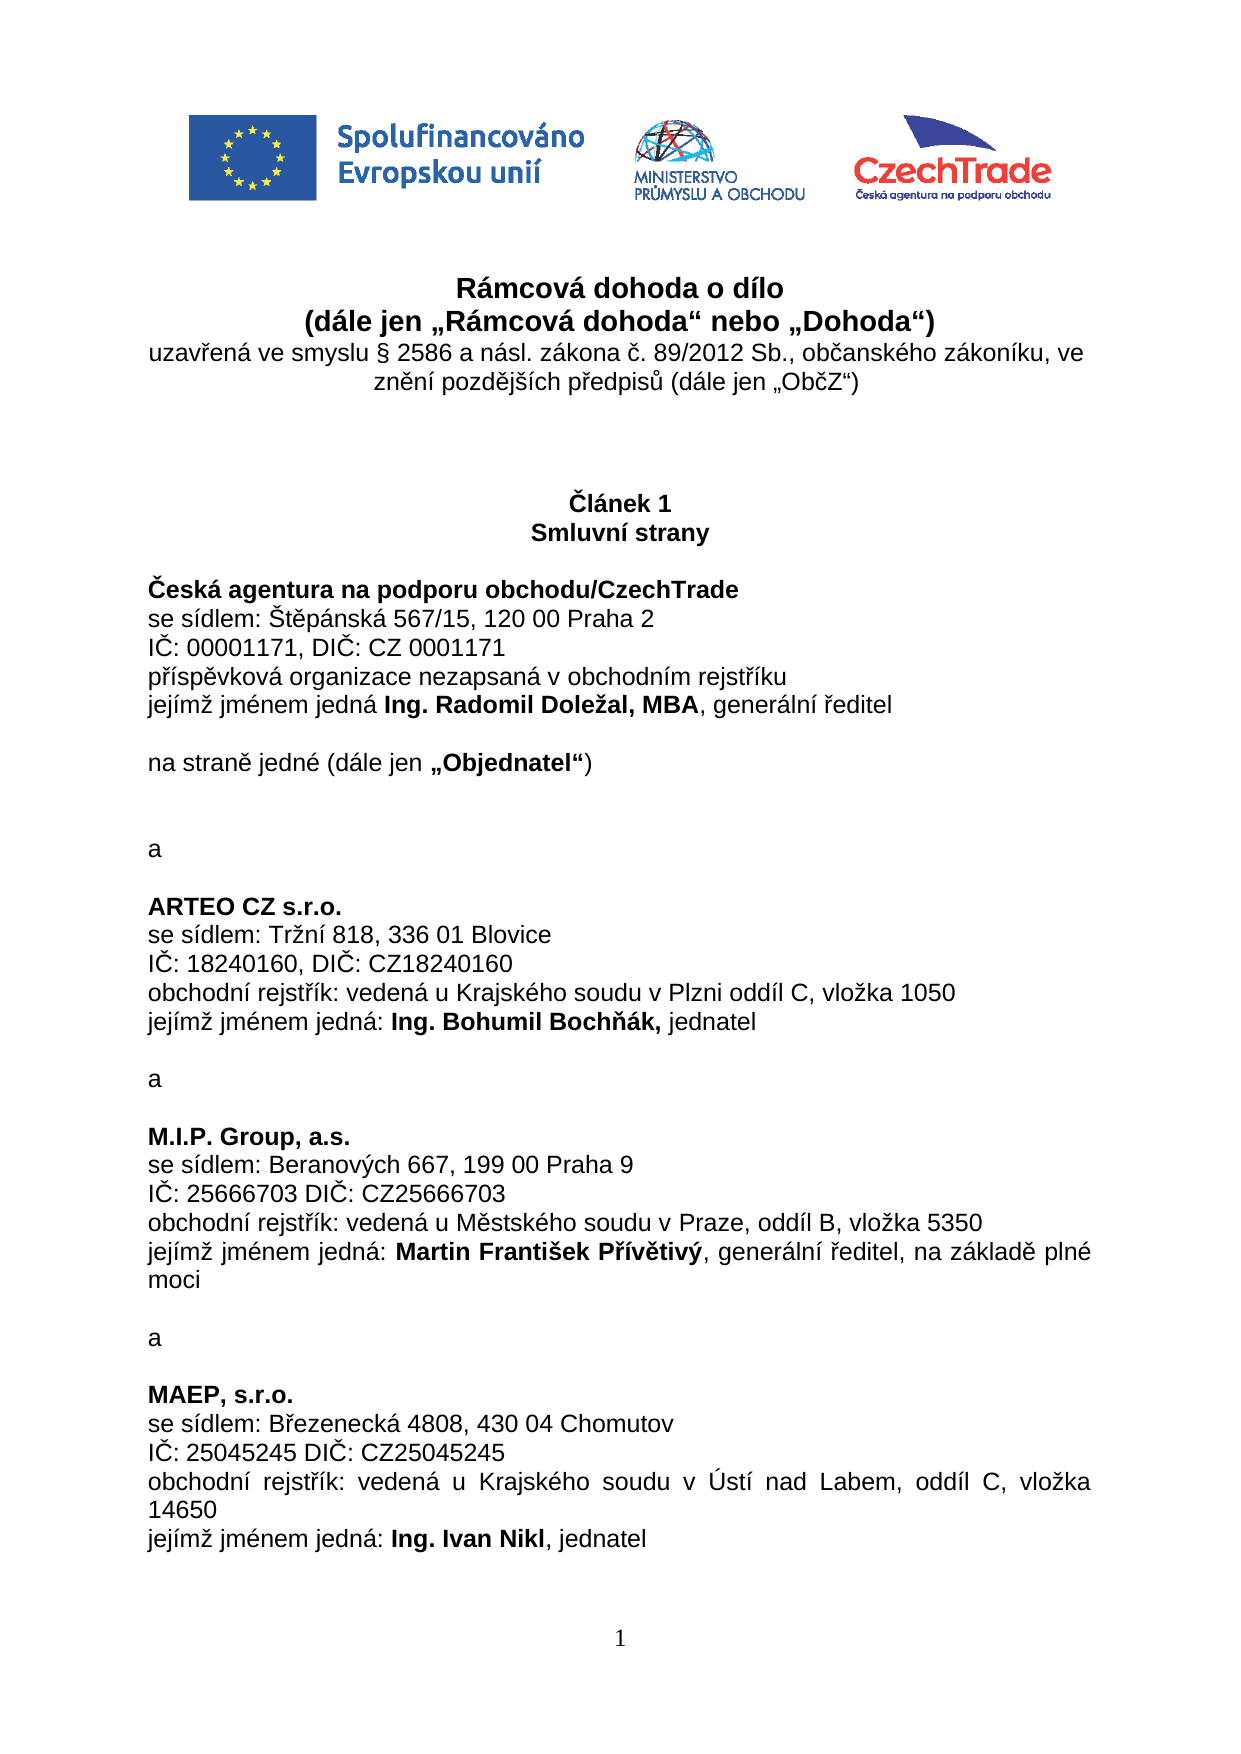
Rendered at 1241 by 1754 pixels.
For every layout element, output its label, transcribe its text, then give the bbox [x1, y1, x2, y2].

text a [148, 834, 1093, 863]
text jejímž jménem jedná Ing. Radomil Doležal, MBA, generální ředitel [148, 691, 1093, 719]
text a [148, 1064, 1093, 1093]
text Smluvní strany [148, 518, 1093, 547]
text M.I.P. Group, a.s. [148, 1122, 1093, 1151]
text jejímž jménem jedná: Ing. Ivan Nikl, jednatel [148, 1524, 1093, 1553]
text příspěvková organizace nezapsaná v obchodním rejstříku [148, 662, 1093, 691]
text (dále jen „Rámcová dohoda“ nebo „Dohoda“) [148, 304, 1093, 338]
text IČ: 18240160, DIČ: CZ18240160 [148, 949, 1093, 978]
text jejímž jménem jedná: Ing. Bohumil Bochňák, jednatel [148, 1007, 1093, 1036]
text a [148, 1323, 1093, 1352]
text Článek 1 [148, 489, 1093, 518]
text obchodní rejstřík: vedená u Krajského soudu v Plzni oddíl C, vložka 1050 [148, 978, 1093, 1007]
text jejímž jménem jedná: Martin František Přívětivý, generální ředitel, na základě plné moci [148, 1237, 1093, 1294]
text obchodní rejstřík: vedená u Městského soudu v Praze, oddíl B, vložka 5350 [148, 1208, 1093, 1237]
text obchodní rejstřík: vedená u Krajského soudu v Ústí nad Labem, oddíl C, vložka 14650 [148, 1467, 1093, 1524]
text IČ: 00001171, DIČ: CZ 0001171 [148, 633, 1093, 662]
text MAEP, s.r.o. [148, 1381, 1093, 1409]
text Rámcová dohoda o dílo [148, 271, 1093, 304]
text se sídlem: Štěpánská 567/15, 120 00 Praha 2 [148, 604, 1093, 633]
text ARTEO CZ s.r.o. [148, 892, 1093, 921]
text se sídlem: Březenecká 4808, 430 04 Chomutov [148, 1409, 1093, 1438]
text se sídlem: Beranových 667, 199 00 Praha 9 [148, 1151, 1093, 1179]
text uzavřená ve smyslu § 2586 a násl. zákona č. 89/2012 Sb., občanského zákoníku, ve znění pozdějších předpisů (dále jen „ObčZ“) [148, 338, 1086, 395]
text IČ: 25045245 DIČ: CZ25045245 [148, 1438, 1093, 1467]
text na straně jedné (dále jen „Objednatel“) [148, 748, 1093, 777]
text IČ: 25666703 DIČ: CZ25666703 [148, 1179, 1093, 1208]
text Česká agentura na podporu obchodu/CzechTrade [148, 576, 1093, 604]
text se sídlem: Tržní 818, 336 01 Blovice [148, 921, 1093, 949]
